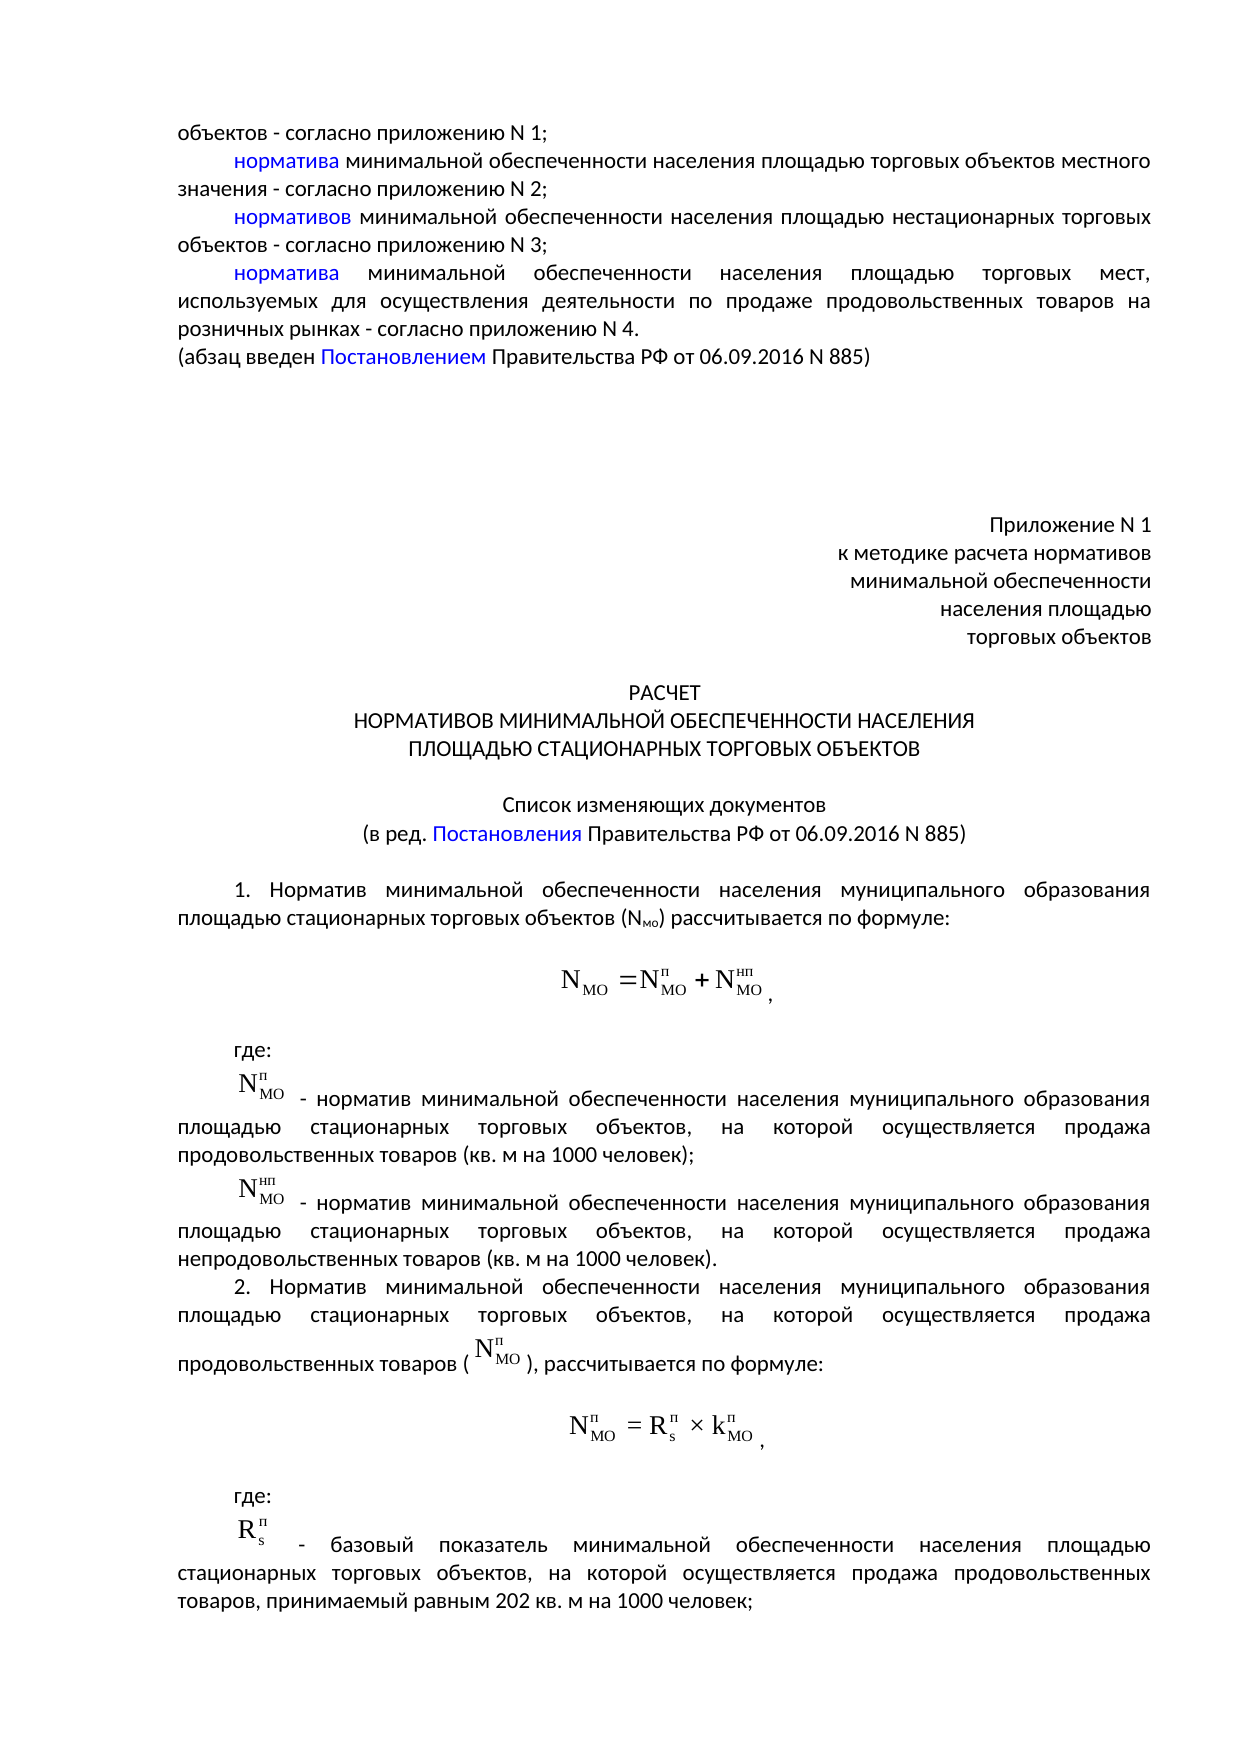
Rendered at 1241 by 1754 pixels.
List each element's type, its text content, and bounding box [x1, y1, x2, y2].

text , [177, 1405, 1152, 1454]
text РАСЧЕТ [177, 678, 1152, 707]
text , [177, 959, 1152, 1007]
text 1. Норматив минимальной обеспеченности населения муниципального образования площадью стационарных торговых объектов (Nмо) рассчитывается по формуле: [177, 875, 1152, 931]
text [177, 118, 1152, 146]
text (абзац введен Постановлением Правительства РФ от 06.09.2016 N 885) [177, 342, 1152, 370]
text нормативов минимальной обеспеченности населения площадью нестационарных торговых объектов - согласно приложению N 3; [177, 202, 1152, 258]
text где: [177, 1482, 1152, 1510]
text 2. Норматив минимальной обеспеченности населения муниципального образования площадью стационарных торговых объектов, на которой осуществляется продажа продовольственных товаров (), рассчитывается по формуле: [177, 1272, 1152, 1377]
text к методике расчета нормативов [177, 538, 1152, 566]
text ПЛОЩАДЬЮ СТАЦИОНАРНЫХ ТОРГОВЫХ ОБЪЕКТОВ [177, 734, 1152, 763]
text - норматив минимальной обеспеченности населения муниципального образования площадью стационарных торговых объектов, на которой осуществляется продажа продовольственных товаров (кв. м на 1000 человек); [177, 1063, 1152, 1168]
text Приложение N 1 [177, 510, 1152, 538]
text где: [177, 1035, 1152, 1063]
text населения площадью [177, 594, 1152, 622]
text НОРМАТИВОВ МИНИМАЛЬНОЙ ОБЕСПЕЧЕННОСТИ НАСЕЛЕНИЯ [177, 707, 1152, 734]
text торговых объектов [177, 622, 1152, 651]
text норматива минимальной обеспеченности населения площадью торговых объектов местного значения - согласно приложению N 2; [177, 146, 1152, 202]
text Список изменяющих документов [177, 791, 1152, 819]
text норматива минимальной обеспеченности населения площадью торговых мест, используемых для осуществления деятельности по продаже продовольственных товаров на розничных рынках - согласно приложению N 4. [177, 258, 1152, 342]
text - базовый показатель минимальной обеспеченности населения площадью стационарных торговых объектов, на которой осуществляется продажа продовольственных товаров, принимаемый равным 202 кв. м на 1000 человек; [177, 1510, 1152, 1614]
text минимальной обеспеченности [177, 566, 1152, 594]
text (в ред. Постановления Правительства РФ от 06.09.2016 N 885) [177, 819, 1152, 847]
text - норматив минимальной обеспеченности населения муниципального образования площадью стационарных торговых объектов, на которой осуществляется продажа непродовольственных товаров (кв. м на 1000 человек). [177, 1168, 1152, 1272]
